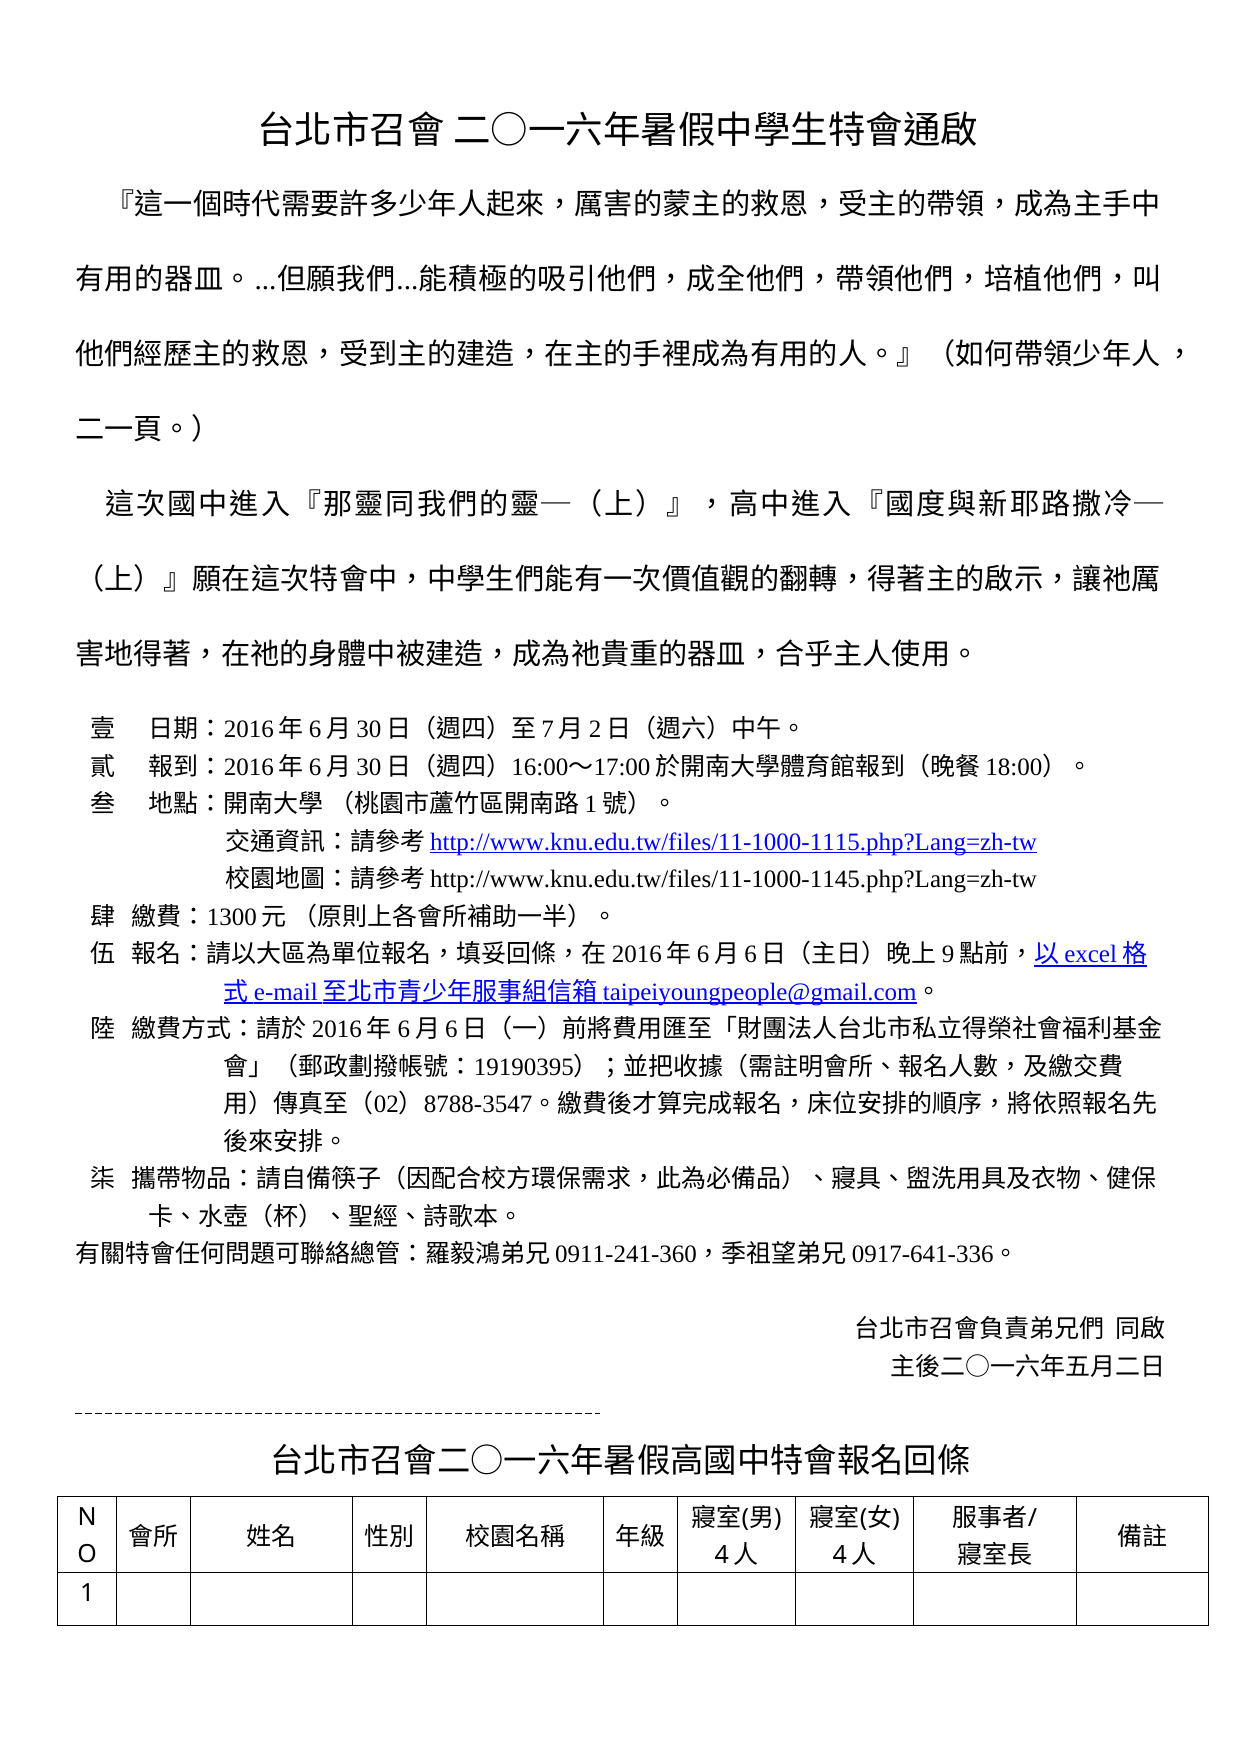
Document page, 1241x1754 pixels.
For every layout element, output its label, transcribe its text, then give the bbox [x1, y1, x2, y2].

table_header 性別 [353, 1497, 426, 1572]
text 校園地圖：請參考http://www.knu.edu.tw/files/11-1000-1145.php?Lang=zh-tw [189, 858, 1165, 896]
text 肆 繳費：1300元 （原則上各會所補助一半）。 [90, 896, 1165, 933]
table_header 姓名 [191, 1497, 352, 1572]
table_header 校園名稱 [427, 1497, 603, 1572]
table_cell [1077, 1573, 1208, 1625]
table_header 服事者/ 寢室長 [914, 1497, 1076, 1572]
text 有關特會任何問題可聯絡總管：羅毅鴻弟兄0911-241-360，季祖望弟兄0917-641-336。 [75, 1233, 1165, 1271]
text 這次國中進入『那靈同我們的靈─（上）』，高中進入『國度與新耶路撒冷─（上）』願在這次特會中，中學生們能有一次價值觀的翻轉，得著主的啟示，讓祂厲害地得著，在祂的身體中被建造，成為祂貴重的器皿，合乎主人使用。 [75, 464, 1165, 689]
table_header 備註 [1077, 1497, 1208, 1572]
table_cell [914, 1573, 1076, 1625]
table_cell [796, 1573, 913, 1625]
table_cell [117, 1573, 190, 1625]
text 『這一個時代需要許多少年人起來，厲害的蒙主的救恩，受主的帶領，成為主手中有用的器皿。...但願我們...能積極的吸引他們，成全他們，帶領他們，培植他們，叫他們經歷主的救恩，受到主的建造，在主的手裡成為有用的人。』（如何帶領少年人，二一頁。） [75, 164, 1165, 464]
text 台北市召會負責弟兄們 同啟 [90, 1308, 1165, 1346]
table_cell [427, 1573, 603, 1625]
text 貳 報到：2016年6月30日（週四）16:00～17:00於開南大學體育館報到（晚餐18:00）。 [90, 746, 1165, 783]
text 主後二○一六年五月二日 [75, 1346, 1165, 1383]
text 柒 攜帶物品：請自備筷子（因配合校方環保需求，此為必備品）、寢具、盥洗用具及衣物、健保卡、水壺（杯）、聖經、詩歌本。 [90, 1158, 1165, 1233]
table_cell 1 [58, 1573, 116, 1625]
text 壹 日期：2016年6月30日（週四）至7月2日（週六）中午。 [90, 708, 1165, 746]
table_cell [353, 1573, 426, 1625]
text 台北市召會 二○一六年暑假中學生特會通啟 [31, 89, 1165, 164]
table_header 會所 [117, 1497, 190, 1572]
table_header NO [58, 1497, 116, 1572]
text 叁 地點：開南大學 （桃園市蘆竹區開南路1號）。 [90, 783, 1165, 821]
table_cell [191, 1573, 352, 1625]
table_cell [678, 1573, 795, 1625]
table_header 年級 [604, 1497, 677, 1572]
text 交通資訊：請參考http://www.knu.edu.tw/files/11-1000-1115.php?Lang=zh-tw [189, 821, 1165, 858]
text 台北市召會二○一六年暑假高國中特會報名回條 [75, 1421, 1165, 1496]
table_header 寢室(女) 4人 [796, 1497, 913, 1572]
text 陸 繳費方式：請於2016年 6月6日（一）前將費用匯至「財團法人台北市私立得榮社會福利基金會」（郵政劃撥帳號：19190395）；並把收據（需註明會所、報名人數，及繳交費用）傳真至（02）8788-3547。繳費後才算完成報名，床位安排的順序，將依照報名先後來安排。 [90, 1008, 1165, 1158]
text 伍 報名：請以大區為單位報名，填妥回條，在2016年6月6日（主日）晚上9點前，以excel格式e-mail至北市青少年服事組信箱taipeiyoungpeople@gmail.com。 [90, 933, 1165, 1008]
table_header 寢室(男) 4人 [678, 1497, 795, 1572]
table_cell [604, 1573, 677, 1625]
